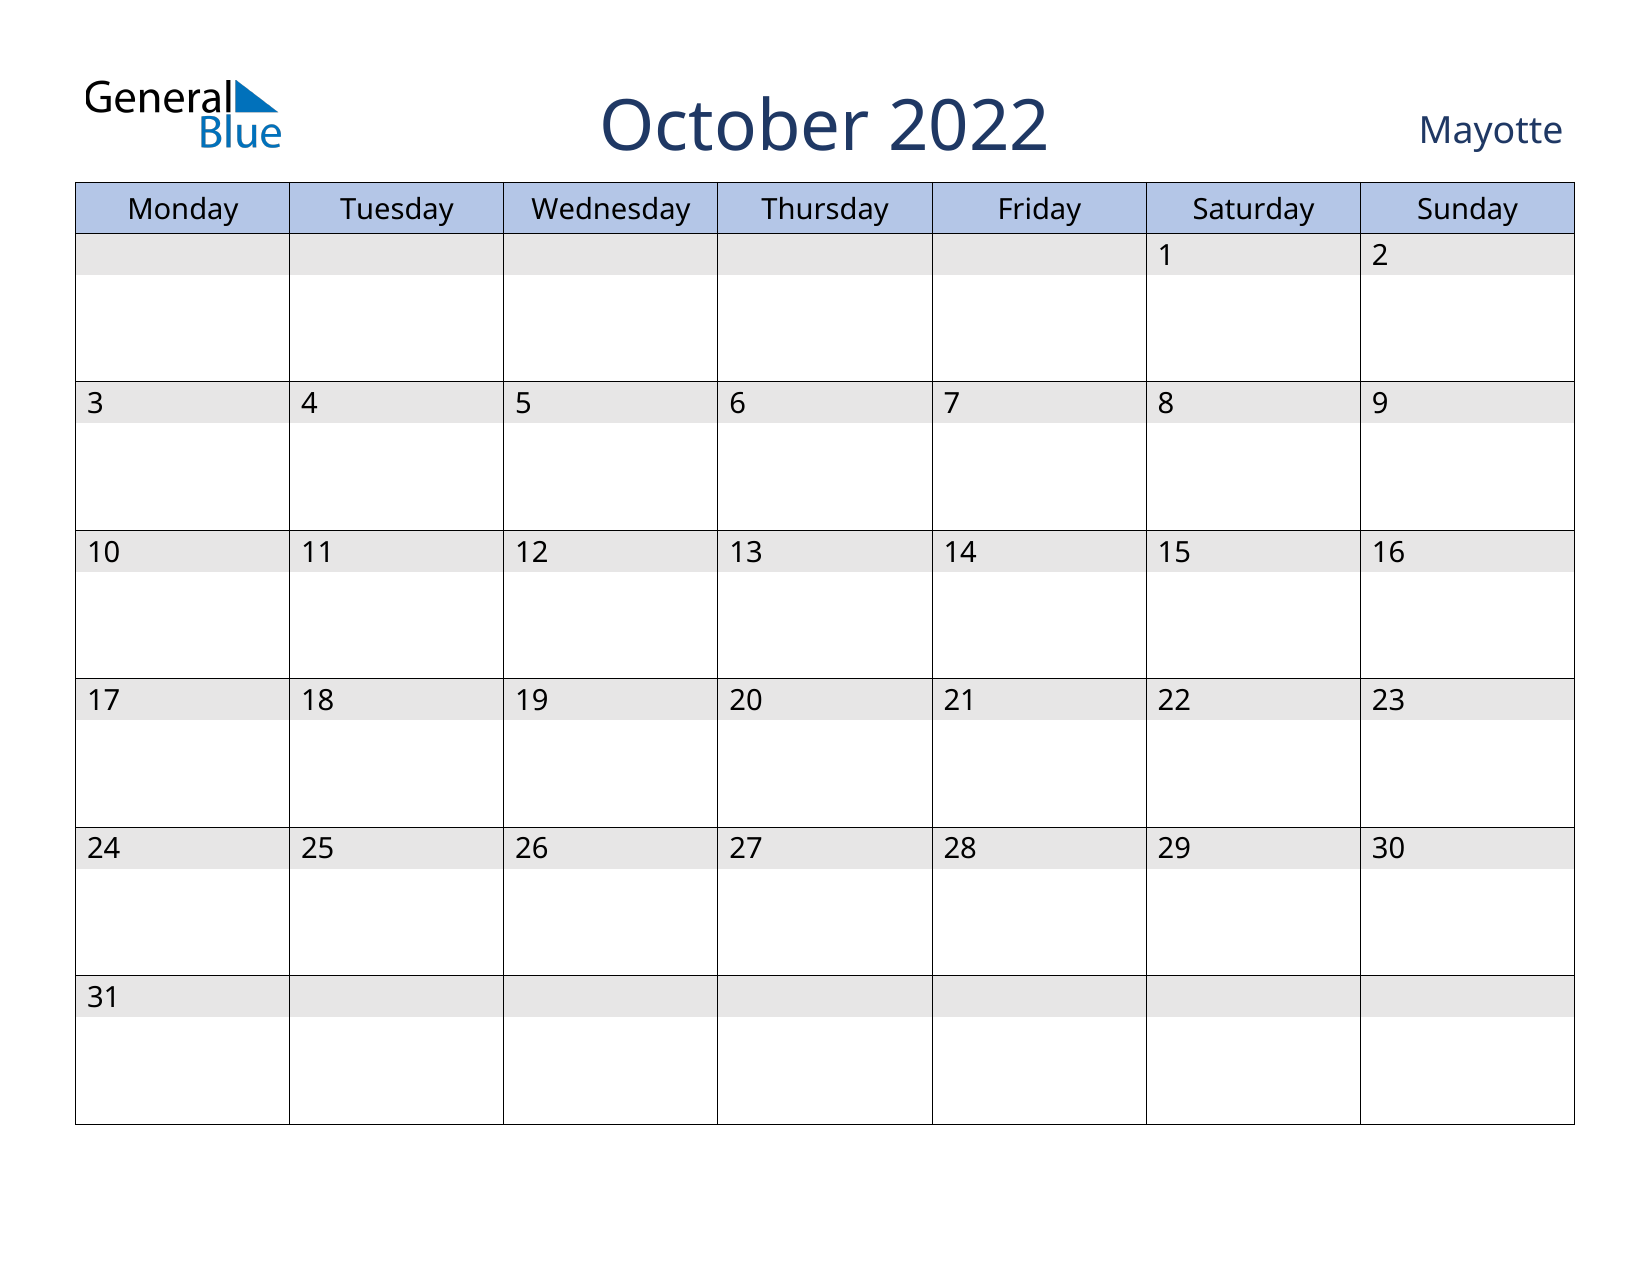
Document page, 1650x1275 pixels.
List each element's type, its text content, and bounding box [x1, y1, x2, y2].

table_cell [1147, 1017, 1360, 1123]
table_cell [1147, 720, 1360, 827]
table_cell [1147, 572, 1360, 678]
table_cell [504, 572, 717, 678]
table_cell [1147, 275, 1360, 381]
table_cell 20 [718, 679, 932, 720]
table_cell 28 [933, 828, 1146, 869]
table_cell [290, 572, 503, 678]
table_cell [933, 869, 1146, 975]
table_cell 23 [1361, 679, 1574, 720]
table_cell [76, 275, 289, 381]
table_cell [718, 234, 932, 275]
table_cell [1361, 976, 1574, 1017]
table_cell [718, 869, 932, 975]
table_cell Monday [76, 183, 289, 233]
table_header October 2022 [504, 75, 1146, 182]
table_cell 29 [1147, 828, 1360, 869]
table_cell [1361, 869, 1574, 975]
table_cell [1147, 869, 1360, 975]
table_cell Friday [933, 183, 1146, 233]
table_cell 16 [1361, 531, 1574, 572]
table_cell [76, 423, 289, 530]
table_cell Thursday [718, 183, 932, 233]
table_cell [290, 275, 503, 381]
table_cell [933, 1017, 1146, 1123]
table_cell [504, 234, 717, 275]
table_cell 14 [933, 531, 1146, 572]
table_cell [290, 869, 503, 975]
table_cell Sunday [1361, 183, 1574, 233]
table_cell [76, 234, 289, 275]
table_cell 18 [290, 679, 503, 720]
table_cell [1361, 423, 1574, 530]
table_cell [933, 423, 1146, 530]
table_cell 3 [76, 382, 289, 423]
table_cell [933, 720, 1146, 827]
table_cell [1361, 720, 1574, 827]
table_cell [718, 976, 932, 1017]
table_cell 11 [290, 531, 503, 572]
table_cell 10 [76, 531, 289, 572]
table_cell [290, 976, 503, 1017]
table_cell [1361, 275, 1574, 381]
table_cell [933, 976, 1146, 1017]
table_cell 24 [76, 828, 289, 869]
table_cell [504, 720, 717, 827]
table_cell [933, 234, 1146, 275]
table_cell [290, 720, 503, 827]
table_cell Wednesday [504, 183, 717, 233]
table_cell [290, 1017, 503, 1123]
table_cell [76, 572, 289, 678]
table_header Mayotte [1146, 75, 1574, 182]
table_cell [1147, 976, 1360, 1017]
table_cell 6 [718, 382, 932, 423]
table_cell 9 [1361, 382, 1574, 423]
table_cell 30 [1361, 828, 1574, 869]
table_cell 15 [1147, 531, 1360, 572]
table_cell 8 [1147, 382, 1360, 423]
table_cell [718, 720, 932, 827]
table_cell [504, 1017, 717, 1123]
table_cell 22 [1147, 679, 1360, 720]
table_cell [290, 423, 503, 530]
table_cell [76, 720, 289, 827]
table_cell [1361, 1017, 1574, 1123]
picture [86, 80, 281, 148]
table_cell [504, 869, 717, 975]
table_cell [718, 275, 932, 381]
table_cell Saturday [1147, 183, 1360, 233]
table_cell [76, 1017, 289, 1123]
table_cell 2 [1361, 234, 1574, 275]
table_cell [504, 976, 717, 1017]
table_cell 1 [1147, 234, 1360, 275]
table_cell 19 [504, 679, 717, 720]
table_cell [933, 572, 1146, 678]
table_cell [718, 423, 932, 530]
table_cell [718, 572, 932, 678]
table_cell 26 [504, 828, 717, 869]
table_cell [933, 275, 1146, 381]
table_cell 7 [933, 382, 1146, 423]
table_cell [504, 423, 717, 530]
table_cell [290, 234, 503, 275]
table_cell 5 [504, 382, 717, 423]
table_cell 12 [504, 531, 717, 572]
table_cell 21 [933, 679, 1146, 720]
table_cell [76, 869, 289, 975]
table_cell [1147, 423, 1360, 530]
table_cell 25 [290, 828, 503, 869]
table_cell 31 [76, 976, 289, 1017]
table_cell 4 [290, 382, 503, 423]
table_cell [1361, 572, 1574, 678]
table_cell Tuesday [290, 183, 503, 233]
table_header [76, 75, 503, 182]
table_cell 27 [718, 828, 932, 869]
table_cell 17 [76, 679, 289, 720]
table_cell 13 [718, 531, 932, 572]
table_cell [504, 275, 717, 381]
table_cell [718, 1017, 932, 1123]
